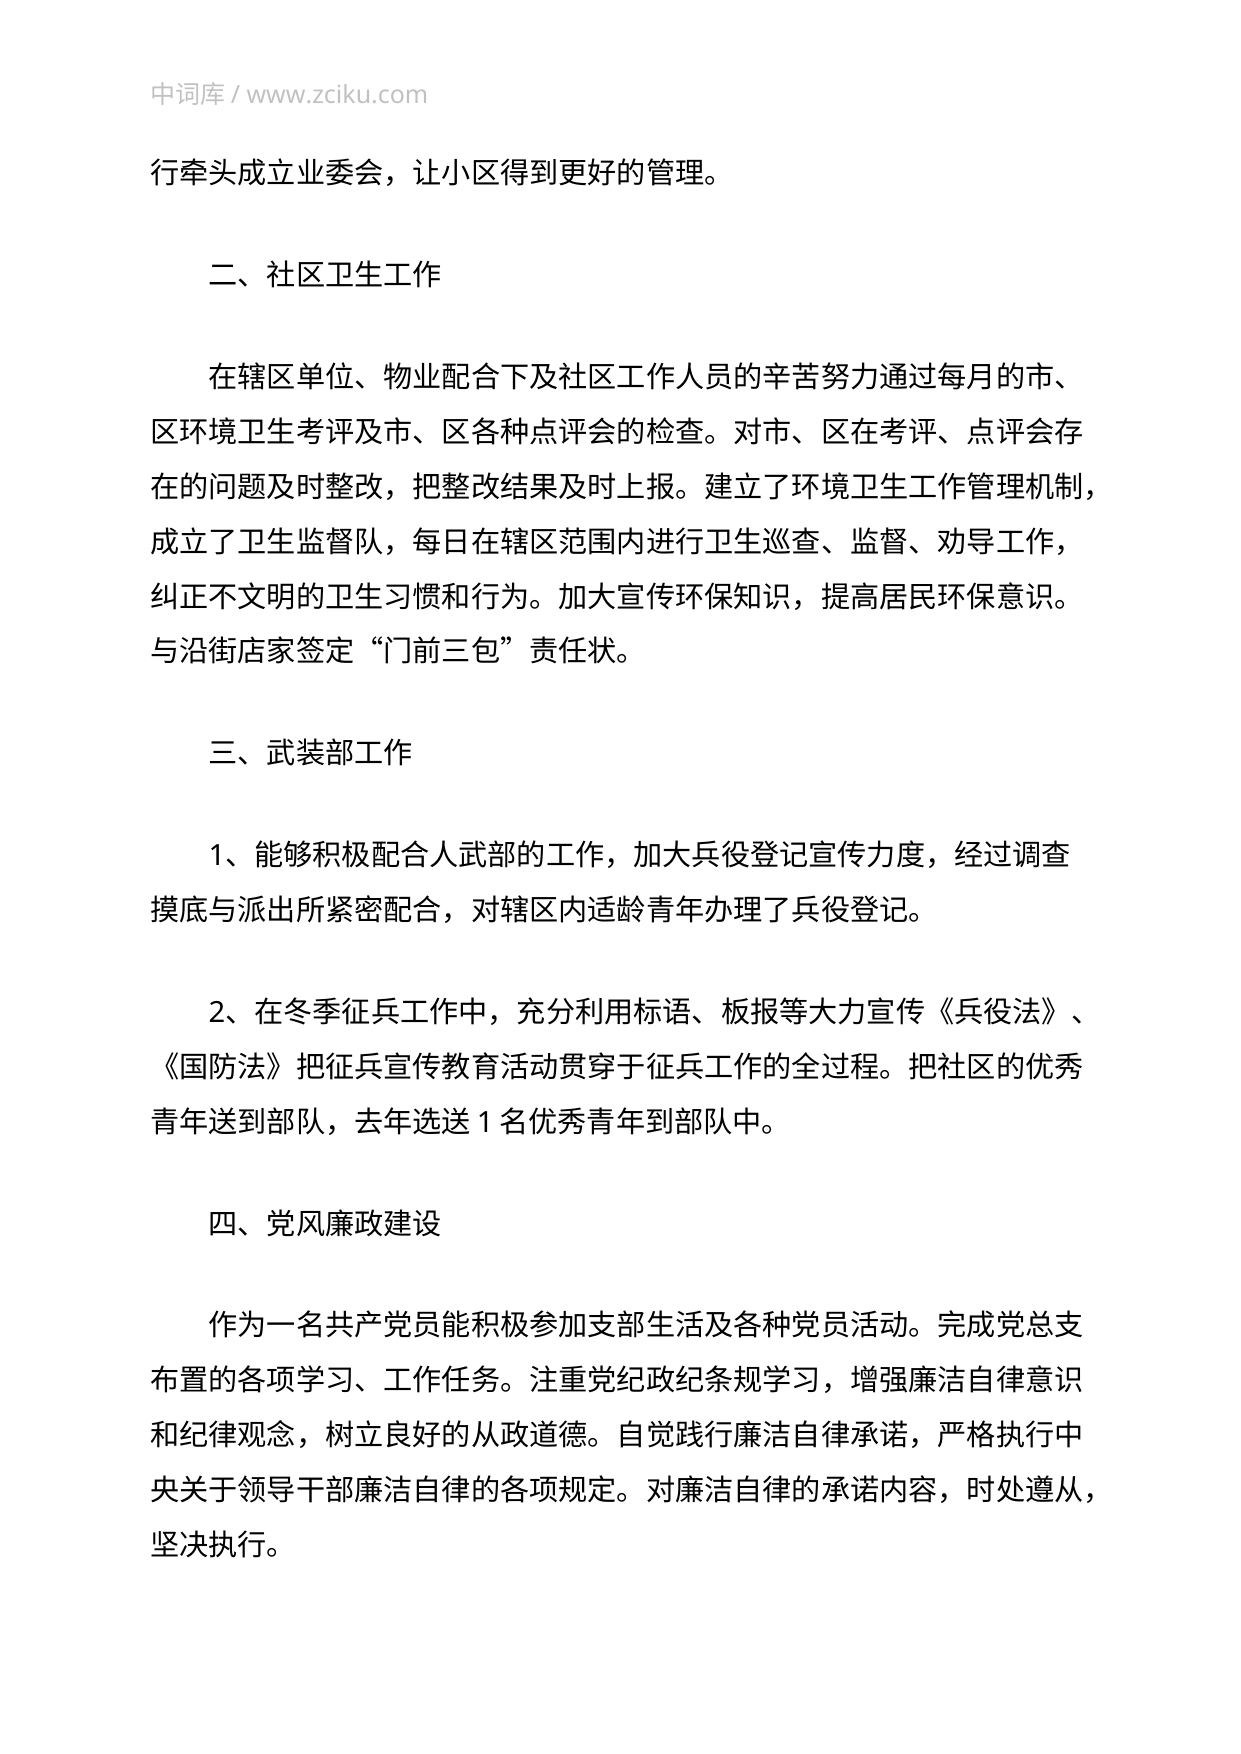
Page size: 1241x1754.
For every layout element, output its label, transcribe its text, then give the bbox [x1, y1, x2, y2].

text 在辖区单位、物业配合下及社区工作人员的辛苦努力通过每月的市、区环境卫生考评及市、区各种点评会的检查。对市、区在考评、点评会存在的问题及时整改，把整改结果及时上报。建立了环境卫生工作管理机制，成立了卫生监督队，每日在辖区范围内进行卫生巡查、监督、劝导工作，纠正不文明的卫生习惯和行为。加大宣传环保知识，提高居民环保意识。与沿街店家签定“门前三包”责任状。 [150, 353, 1090, 670]
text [150, 150, 1090, 192]
text 2、在冬季征兵工作中，充分利用标语、板报等大力宣传《兵役法》、《国防法》把征兵宣传教育活动贯穿于征兵工作的全过程。把社区的优秀青年送到部队，去年选送1名优秀青年到部队中。 [150, 988, 1090, 1141]
text 三、武装部工作 [150, 730, 1090, 772]
text 四、党风廉政建设 [150, 1200, 1090, 1242]
text 二、社区卫生工作 [150, 252, 1090, 294]
text 作为一名共产党员能积极参加支部生活及各种党员活动。完成党总支布置的各项学习、工作任务。注重党纪政纪条规学习，增强廉洁自律意识和纪律观念，树立良好的从政道德。自觉践行廉洁自律承诺，严格执行中央关于领导干部廉洁自律的各项规定。对廉洁自律的承诺内容，时处遵从，坚决执行。 [150, 1302, 1090, 1564]
text 1、能够积极配合人武部的工作，加大兵役登记宣传力度，经过调查摸底与派出所紧密配合，对辖区内适龄青年办理了兵役登记。 [150, 832, 1090, 929]
